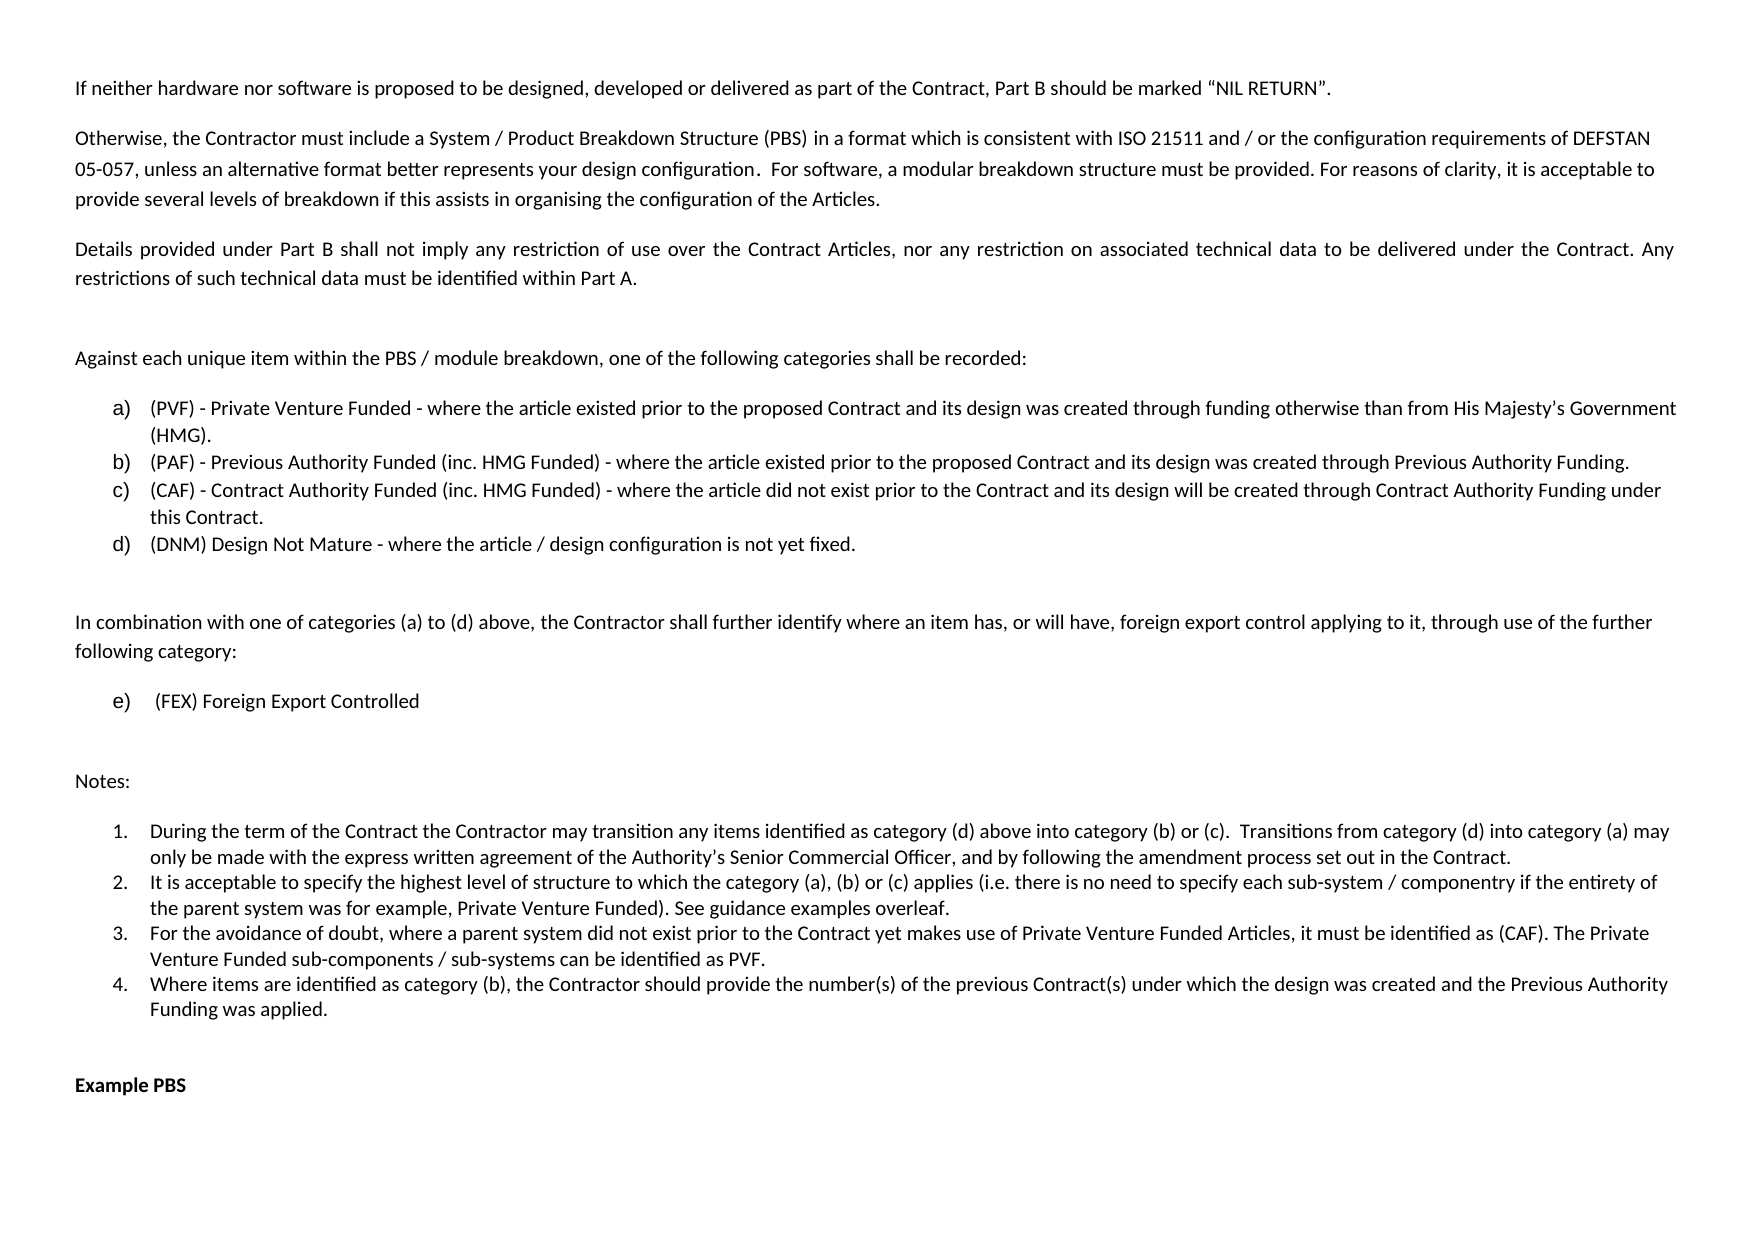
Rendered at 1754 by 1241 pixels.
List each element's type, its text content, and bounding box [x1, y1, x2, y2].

text Otherwise, the Contractor must include a System / Product Breakdown Structure (PBS) in a format which is consistent with ISO 21511 and / or the configuration requirements of DEFSTAN 05-057, unless an alternative format better represents your design configuration. For software, a modular breakdown structure must be provided. For reasons of clarity, it is acceptable to provide several levels of breakdown if this assists in organising the configuration of the Articles. [75, 125, 1679, 212]
list During the term of the Contract the Contractor may transition any items identified as category (d) above into category (b) or (c). Transitions from category (d) into category (a) may only be made with the express written agreement of the Authority’s Senior Commercial Officer, and by following the amendment process set out in the Contract. [112, 819, 1679, 869]
list (DNM) Design Not Mature - where the article / design configuration is not yet fixed. [112, 532, 1679, 557]
text Notes: [75, 769, 1679, 794]
list (PAF) - Previous Authority Funded (inc. HMG Funded) - where the article existed prior to the proposed Contract and its design was created through Previous Authority Funding. [112, 449, 1679, 475]
list Details provided under Part B shall not imply any restriction of use over the Contract Articles, nor any restriction on associated technical data to be delivered under the Contract. Any restrictions of such technical data must be identified within Part A. [75, 236, 1679, 291]
list (PVF) - Private Venture Funded - where the article existed prior to the proposed Contract and its design was created through funding otherwise than from His Majesty’s Government (HMG). [112, 395, 1679, 447]
list Where items are identified as category (b), the Contractor should provide the number(s) of the previous Contract(s) under which the design was created and the Previous Authority Funding was applied. [112, 971, 1679, 1022]
list For the avoidance of doubt, where a parent system did not exist prior to the Contract yet makes use of Private Venture Funded Articles, it must be identified as (CAF). The Private Venture Funded sub-components / sub-systems can be identified as PVF. [112, 920, 1679, 971]
text Against each unique item within the PBS / module breakdown, one of the following categories shall be recorded: [75, 316, 1679, 370]
text If neither hardware nor software is proposed to be designed, developed or delivered as part of the Contract, Part B should be marked “NIL RETURN”. [75, 75, 1679, 100]
text Example PBS [75, 1072, 1679, 1097]
list It is acceptable to specify the highest level of structure to which the category (a), (b) or (c) applies (i.e. there is no need to specify each sub-system / componentry if the entirety of the parent system was for example, Private Venture Funded). See guidance examples overleaf. [112, 869, 1679, 920]
text In combination with one of categories (a) to (d) above, the Contractor shall further identify where an item has, or will have, foreign export control applying to it, through use of the further following category: [75, 609, 1679, 664]
list (FEX) Foreign Export Controlled [112, 688, 1679, 714]
list (CAF) - Contract Authority Funded (inc. HMG Funded) - where the article did not exist prior to the Contract and its design will be created through Contract Authority Funding under this Contract. [112, 477, 1679, 530]
